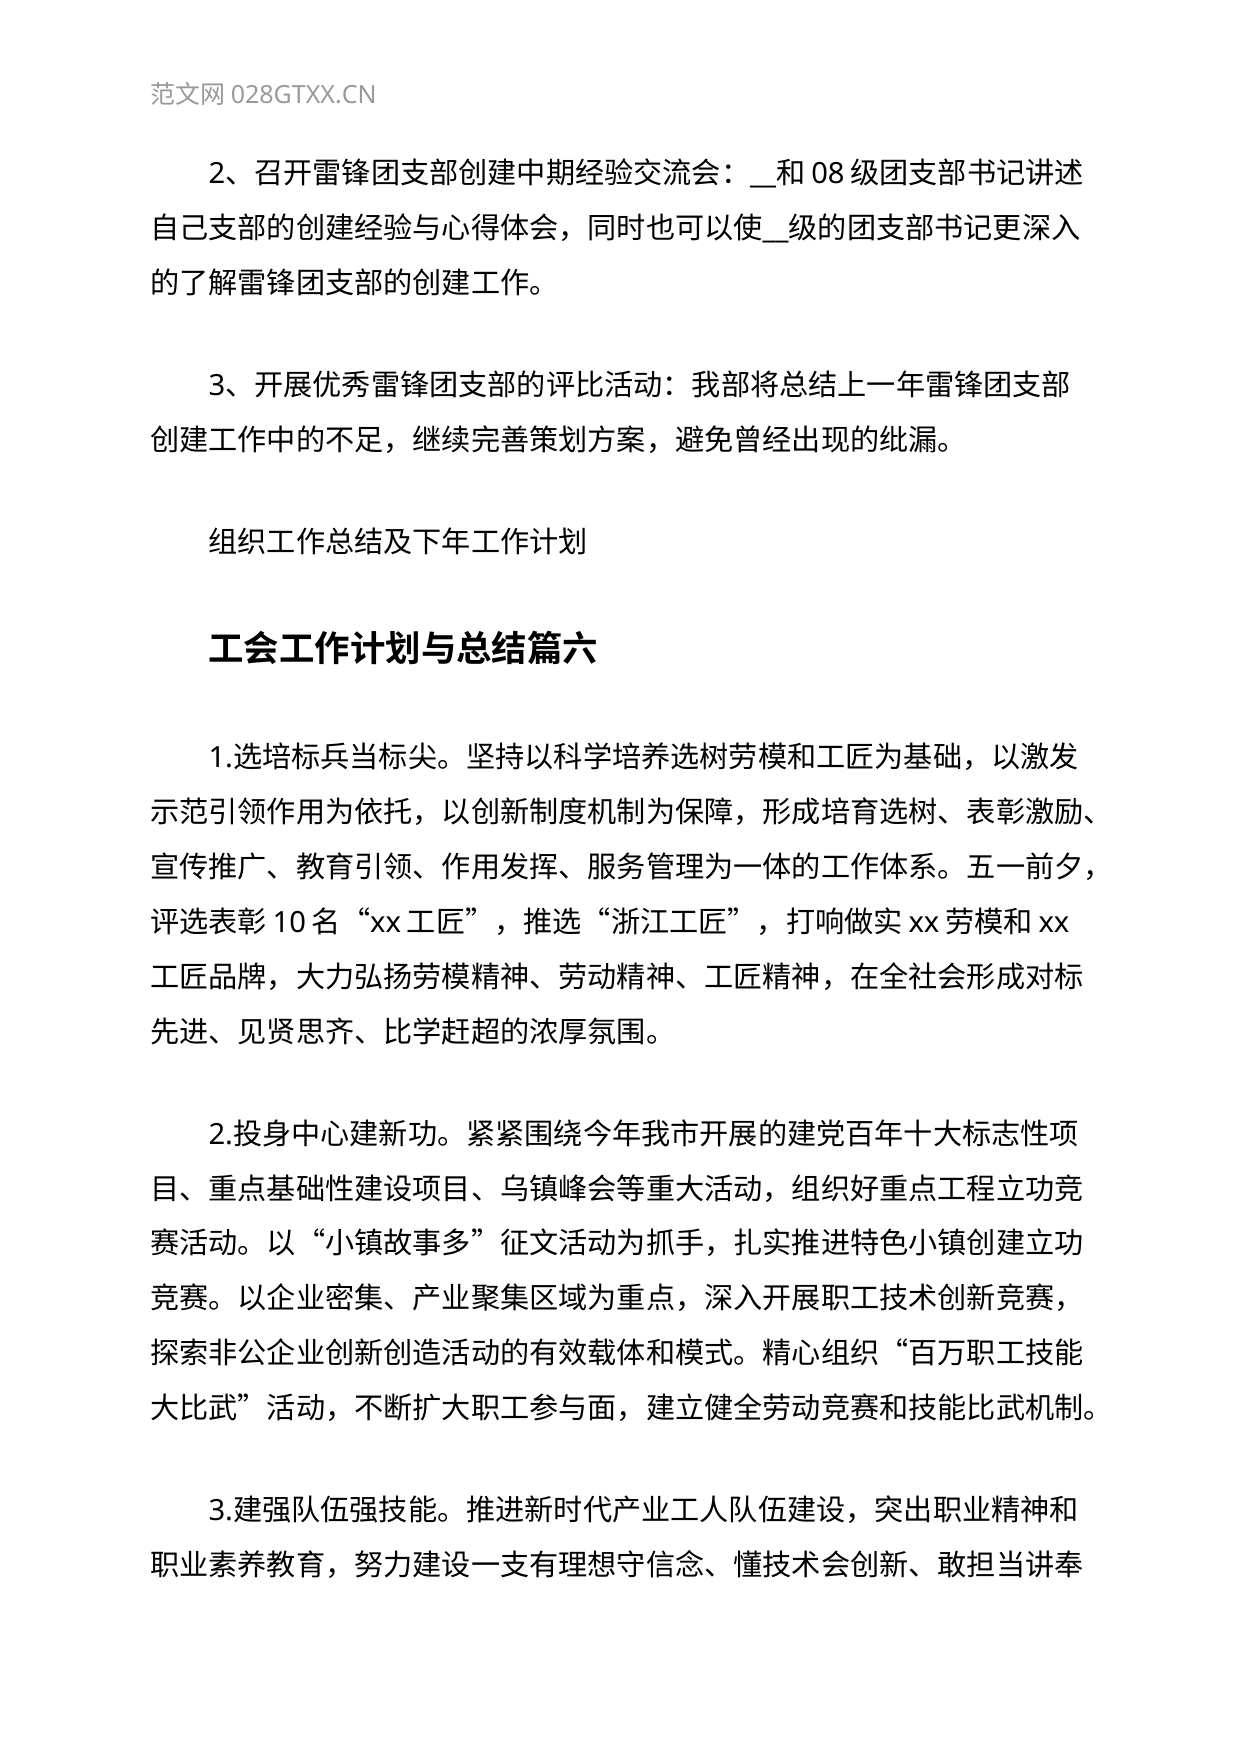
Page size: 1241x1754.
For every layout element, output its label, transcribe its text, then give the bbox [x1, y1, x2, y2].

text 工会工作计划与总结篇六 [150, 620, 1090, 672]
text 3、开展优秀雷锋团支部的评比活动：我部将总结上一年雷锋团支部创建工作中的不足，继续完善策划方案，避免曾经出现的纰漏。 [150, 362, 1090, 459]
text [150, 1487, 1090, 1584]
text 2、召开雷锋团支部创建中期经验交流会：__和08级团支部书记讲述自己支部的创建经验与心得体会，同时也可以使__级的团支部书记更深入的了解雷锋团支部的创建工作。 [150, 150, 1090, 302]
text 组织工作总结及下年工作计划 [150, 518, 1090, 561]
text 1.选培标兵当标尖。坚持以科学培养选树劳模和工匠为基础，以激发示范引领作用为依托，以创新制度机制为保障，形成培育选树、表彰激励、宣传推广、教育引领、作用发挥、服务管理为一体的工作体系。五一前夕，评选表彰10名“xx工匠”，推选“浙江工匠”，打响做实xx劳模和xx工匠品牌，大力弘扬劳模精神、劳动精神、工匠精神，在全社会形成对标先进、见贤思齐、比学赶超的浓厚氛围。 [150, 734, 1090, 1051]
text 2.投身中心建新功。紧紧围绕今年我市开展的建党百年十大标志性项目、重点基础性建设项目、乌镇峰会等重大活动，组织好重点工程立功竞赛活动。以“小镇故事多”征文活动为抓手，扎实推进特色小镇创建立功竞赛。以企业密集、产业聚集区域为重点，深入开展职工技术创新竞赛，探索非公企业创新创造活动的有效载体和模式。精心组织“百万职工技能大比武”活动，不断扩大职工参与面，建立健全劳动竞赛和技能比武机制。 [150, 1110, 1090, 1427]
